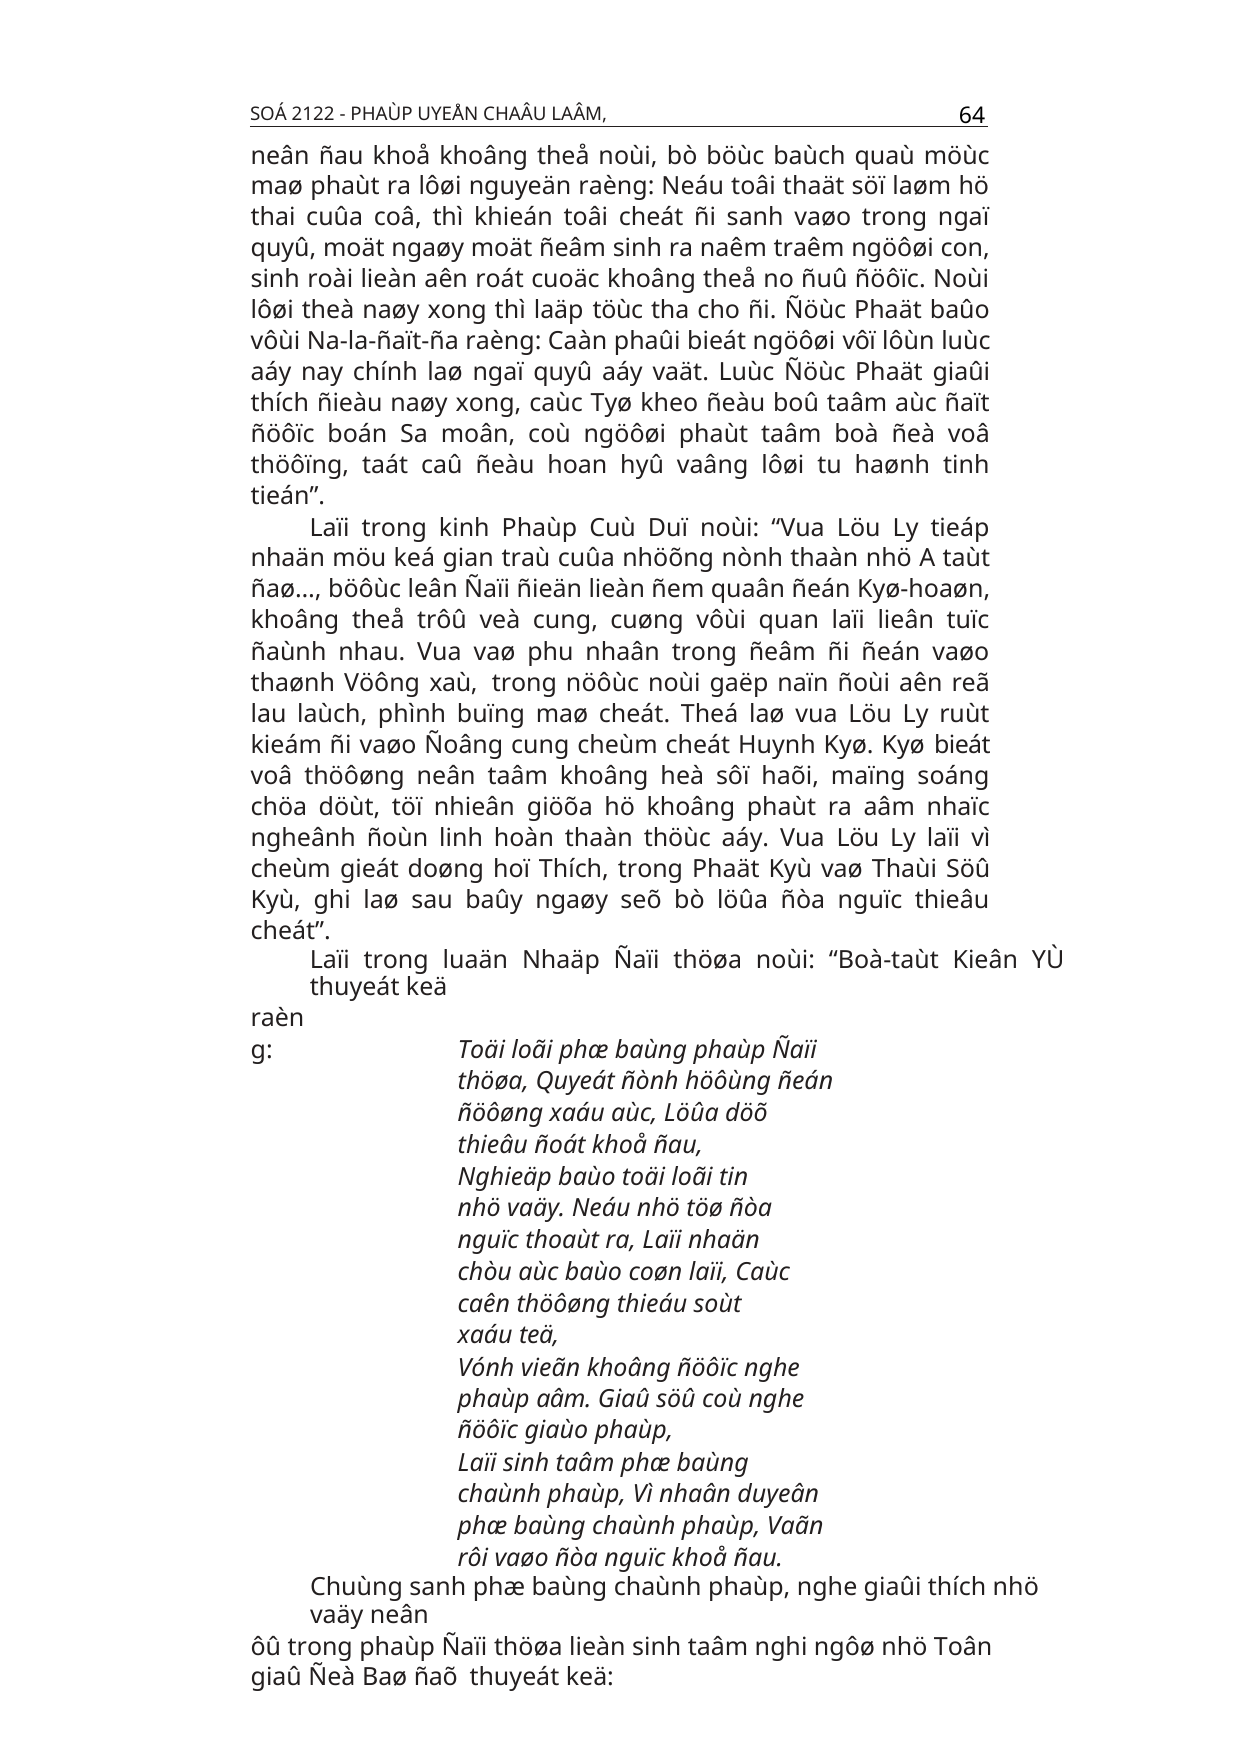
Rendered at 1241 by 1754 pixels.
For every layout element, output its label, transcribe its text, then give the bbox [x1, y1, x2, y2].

text Toäi loãi phæ baùng phaùp Ñaïi thöøa, Quyeát ñònh höôùng ñeán ñöôøng xaáu aùc, Löûa döõ thieâu ñoát khoå ñau, [457, 1033, 836, 1161]
text raèng: [250, 1001, 305, 1065]
text Nghieäp baùo toäi loãi tin nhö vaäy. Neáu nhö töø ñòa nguïc thoaùt ra, Laïi nhaän chòu aùc baùo coøn laïi, Caùc caên thöôøng thieáu soùt xaáu teä, [457, 1161, 792, 1351]
text neân ñau khoå khoâng theå noùi, bò böùc baùch quaù möùc maø phaùt ra lôøi nguyeän raèng: Neáu toâi thaät söï laøm hö thai cuûa coâ, thì khieán toâi cheát ñi sanh vaøo trong ngaï quyû, moät ngaøy moät ñeâm sinh ra naêm traêm ngöôøi con, sinh roài lieàn aên roát cuoäc khoâng theå no ñuû ñöôïc. Noùi lôøi theà naøy xong thì laäp töùc tha cho ñi. Ñöùc Phaät baûo vôùi Na-la-ñaït-ña raèng: Caàn phaûi bieát ngöôøi vôï lôùn luùc aáy nay chính laø ngaï quyû aáy vaät. Luùc Ñöùc Phaät giaûi thích ñieàu naøy xong, caùc Tyø kheo ñeàu boû taâm aùc ñaït ñöôïc boán Sa moân, coù ngöôøi phaùt taâm boà ñeà voâ thöôïng, taát caû ñeàu hoan hyû vaâng lôøi tu haønh tinh tieán”. [250, 140, 990, 512]
text Laïi trong kinh Phaùp Cuù Duï noùi: “Vua Löu Ly tieáp nhaän möu keá gian traù cuûa nhöõng nònh thaàn nhö A taùt ñaø…, böôùc leân Ñaïi ñieän lieàn ñem quaân ñeán Kyø-hoaøn, khoâng theå trôû veà cung, cuøng vôùi quan laïi lieân tuïc ñaùnh nhau. Vua vaø phu nhaân trong ñeâm ñi ñeán vaøo thaønh Vöông xaù, trong nöôùc noùi gaëp naïn ñoùi aên reã lau laùch, phình buïng maø cheát. Theá laø vua Löu Ly ruùt kieám ñi vaøo Ñoâng cung cheùm cheát Huynh Kyø. Kyø bieát voâ thöôøng neân taâm khoâng heà sôï haõi, maïng soáng chöa döùt, töï nhieân giöõa hö khoâng phaùt ra aâm nhaïc ngheânh ñoùn linh hoàn thaàn thöùc aáy. Vua Löu Ly laïi vì cheùm gieát doøng hoï Thích, trong Phaät Kyù vaø Thaùi Söû Kyù, ghi laø sau baûy ngaøy seõ bò löûa ñòa nguïc thieâu cheát”. [250, 512, 990, 947]
text ôû trong phaùp Ñaïi thöøa lieàn sinh taâm nghi ngôø nhö Toân giaû Ñeà Baø ñaõ thuyeát keä: [250, 1631, 1019, 1693]
text Laïi sinh taâm phæ baùng chaùnh phaùp, Vì nhaân duyeân phæ baùng chaùnh phaùp, Vaãn rôi vaøo ñòa nguïc khoå ñau. [457, 1446, 835, 1573]
text Chuùng sanh phæ baùng chaùnh phaùp, nghe giaûi thích nhö vaäy neân [310, 1573, 1065, 1629]
text Laïi trong luaän Nhaäp Ñaïi thöøa noùi: “Boà-taùt Kieân YÙ thuyeát keä [309, 947, 1065, 1001]
text Vónh vieãn khoâng ñöôïc nghe phaùp aâm. Giaû söû coù nghe ñöôïc giaùo phaùp, [457, 1351, 836, 1446]
